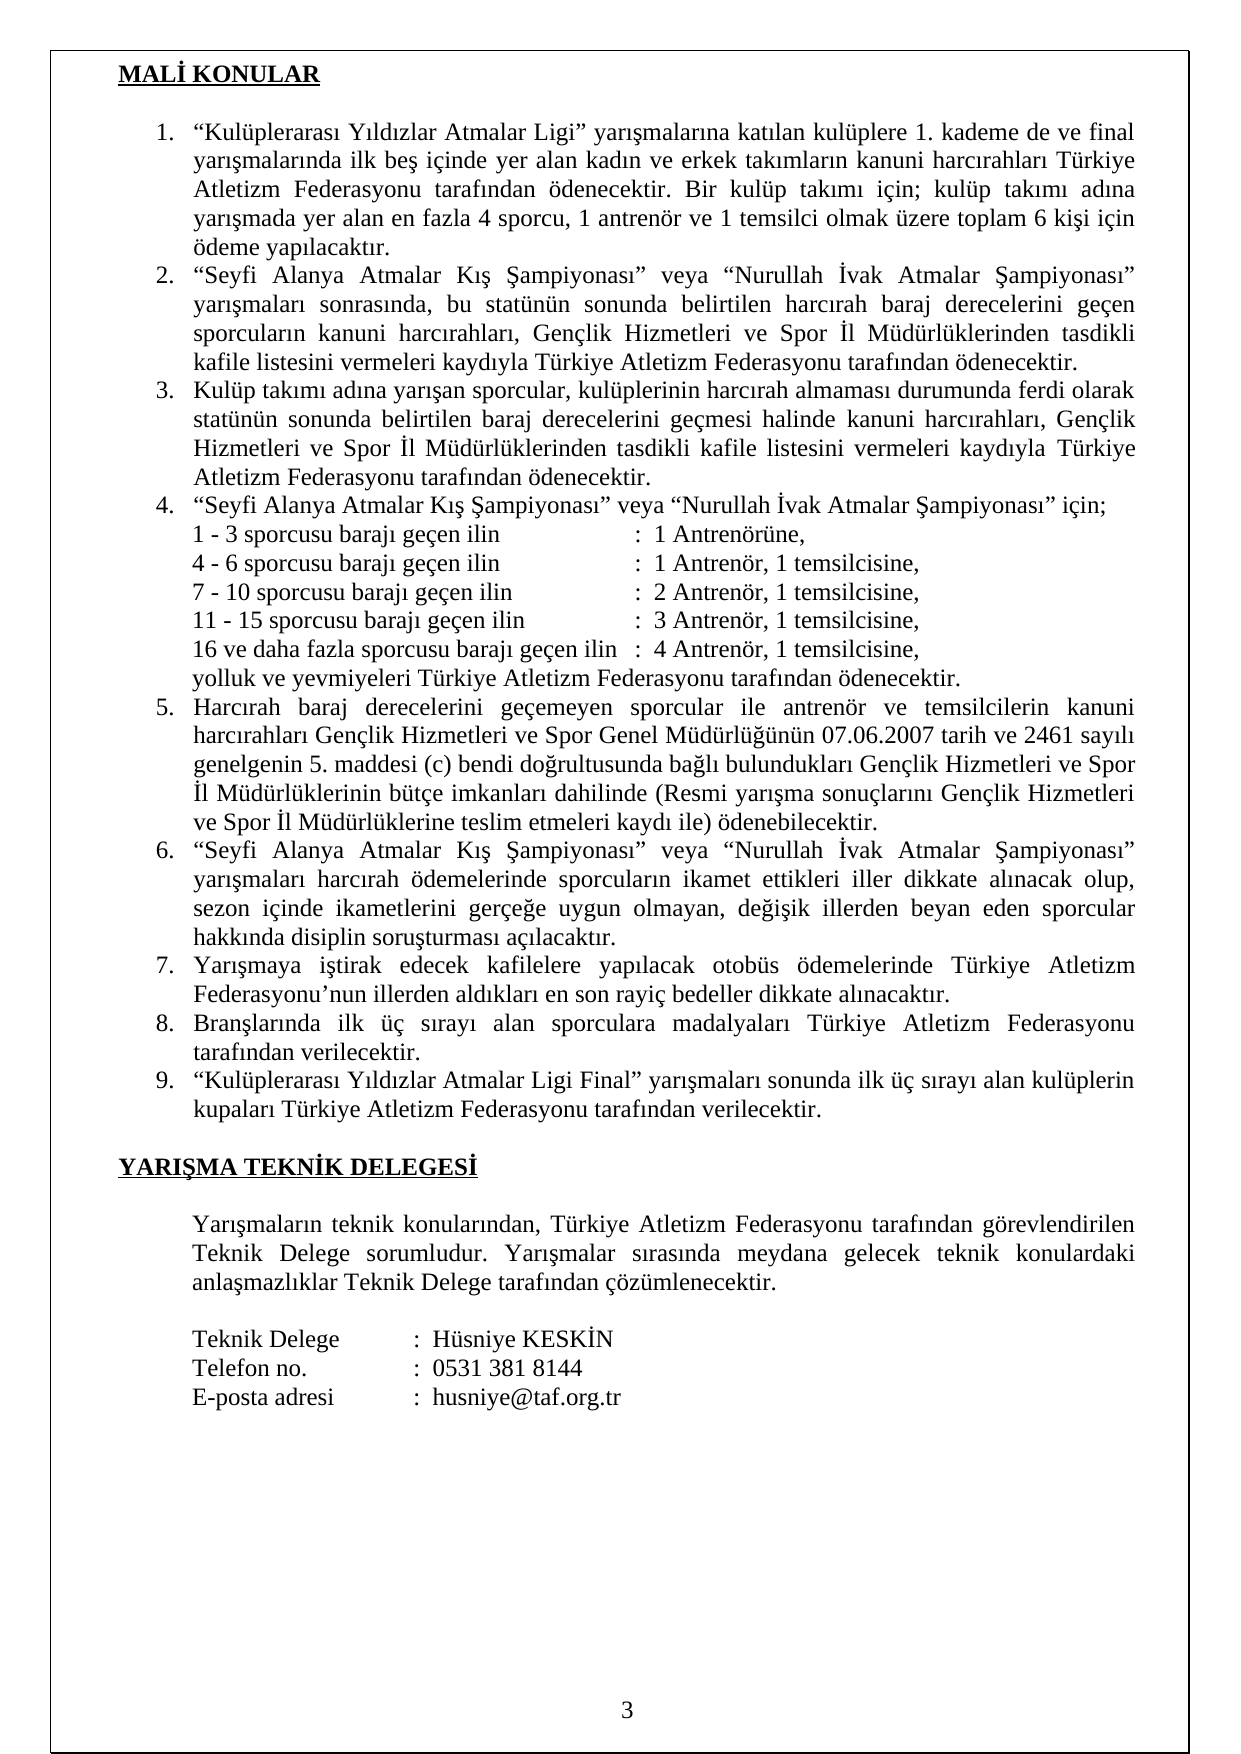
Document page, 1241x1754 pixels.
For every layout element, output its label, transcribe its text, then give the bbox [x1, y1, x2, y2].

text 1 - 3 sporcusu barajı geçen ilin : 1 Antrenörüne, [118, 519, 1136, 548]
list “Seyfi Alanya Atmalar Kış Şampiyonası” veya “Nurullah İvak Atmalar Şampiyonası” yarışmaları harcırah ödemelerinde sporcuların ikamet ettikleri iller dikkate alınacak olup, sezon içinde ikametlerini gerçeğe uygun olmayan, değişik illerden beyan eden sporcular hakkında disiplin soruşturması açılacaktır. [156, 835, 1136, 950]
text 11 - 15 sporcusu barajı geçen ilin : 3 Antrenör, 1 temsilcisine, [118, 605, 1136, 634]
text yolluk ve yevmiyeleri Türkiye Atletizm Federasyonu tarafından ödenecektir. [118, 663, 1136, 692]
text 16 ve daha fazla sporcusu barajı geçen ilin : 4 Antrenör, 1 temsilcisine, [118, 634, 1136, 663]
text 4 - 6 sporcusu barajı geçen ilin : 1 Antrenör, 1 temsilcisine, [118, 548, 1136, 577]
list Branşlarında ilk üç sırayı alan sporculara madalyaları Türkiye Atletizm Federasyonu tarafından verilecektir. [156, 1008, 1136, 1065]
list Kulüp takımı adına yarışan sporcular, kulüplerinin harcırah almaması durumunda ferdi olarak statünün sonunda belirtilen baraj derecelerini geçmesi halinde kanuni harcırahları, Gençlik Hizmetleri ve Spor İl Müdürlüklerinden tasdikli kafile listesini vermeleri kaydıyla Türkiye Atletizm Federasyonu tarafından ödenecektir. [156, 375, 1136, 490]
text 7 - 10 sporcusu barajı geçen ilin : 2 Antrenör, 1 temsilcisine, [118, 577, 1136, 605]
list “Kulüplerarası Yıldızlar Atmalar Ligi Final” yarışmaları sonunda ilk üç sırayı alan kulüplerin kupaları Türkiye Atletizm Federasyonu tarafından verilecektir. [156, 1065, 1136, 1123]
text Telefon no. : 0531 381 8144 [118, 1353, 1136, 1382]
text Teknik Delege : Hüsniye KESKİN [118, 1324, 1136, 1353]
text E-posta adresi : husniye@taf.org.tr [118, 1382, 1136, 1410]
text MALİ KONULAR [118, 59, 1136, 88]
list “Seyfi Alanya Atmalar Kış Şampiyonası” veya “Nurullah İvak Atmalar Şampiyonası” yarışmaları sonrasında, bu statünün sonunda belirtilen harcırah baraj derecelerini geçen sporcuların kanuni harcırahları, Gençlik Hizmetleri ve Spor İl Müdürlüklerinden tasdikli kafile listesini vermeleri kaydıyla Türkiye Atletizm Federasyonu tarafından ödenecektir. [156, 260, 1136, 375]
text YARIŞMA TEKNİK DELEGESİ [118, 1152, 1136, 1180]
list “Seyfi Alanya Atmalar Kış Şampiyonası” veya “Nurullah İvak Atmalar Şampiyonası” için; [156, 490, 1136, 519]
list Harcırah baraj derecelerini geçemeyen sporcular ile antrenör ve temsilcilerin kanuni harcırahları Gençlik Hizmetleri ve Spor Genel Müdürlüğünün 07.06.2007 tarih ve 2461 sayılı genelgenin 5. maddesi (c) bendi doğrultusunda bağlı bulundukları Gençlik Hizmetleri ve Spor İl Müdürlüklerinin bütçe imkanları dahilinde (Resmi yarışma sonuçlarını Gençlik Hizmetleri ve Spor İl Müdürlüklerine teslim etmeleri kaydı ile) ödenebilecektir. [156, 692, 1136, 835]
list “Kulüplerarası Yıldızlar Atmalar Ligi” yarışmalarına katılan kulüplere 1. kademe de ve final yarışmalarında ilk beş içinde yer alan kadın ve erkek takımların kanuni harcırahları Türkiye Atletizm Federasyonu tarafından ödenecektir. Bir kulüp takımı için; kulüp takımı adına yarışmada yer alan en fazla 4 sporcu, 1 antrenör ve 1 temsilci olmak üzere toplam 6 kişi için ödeme yapılacaktır. [156, 117, 1136, 260]
list Yarışmaya iştirak edecek kafilelere yapılacak otobüs ödemelerinde Türkiye Atletizm Federasyonu’nun illerden aldıkları en son rayiç bedeller dikkate alınacaktır. [156, 950, 1136, 1008]
text Yarışmaların teknik konularından, Türkiye Atletizm Federasyonu tarafından görevlendirilen Teknik Delege sorumludur. Yarışmalar sırasında meydana gelecek teknik konulardaki anlaşmazlıklar Teknik Delege tarafından çözümlenecektir. [192, 1209, 1136, 1295]
